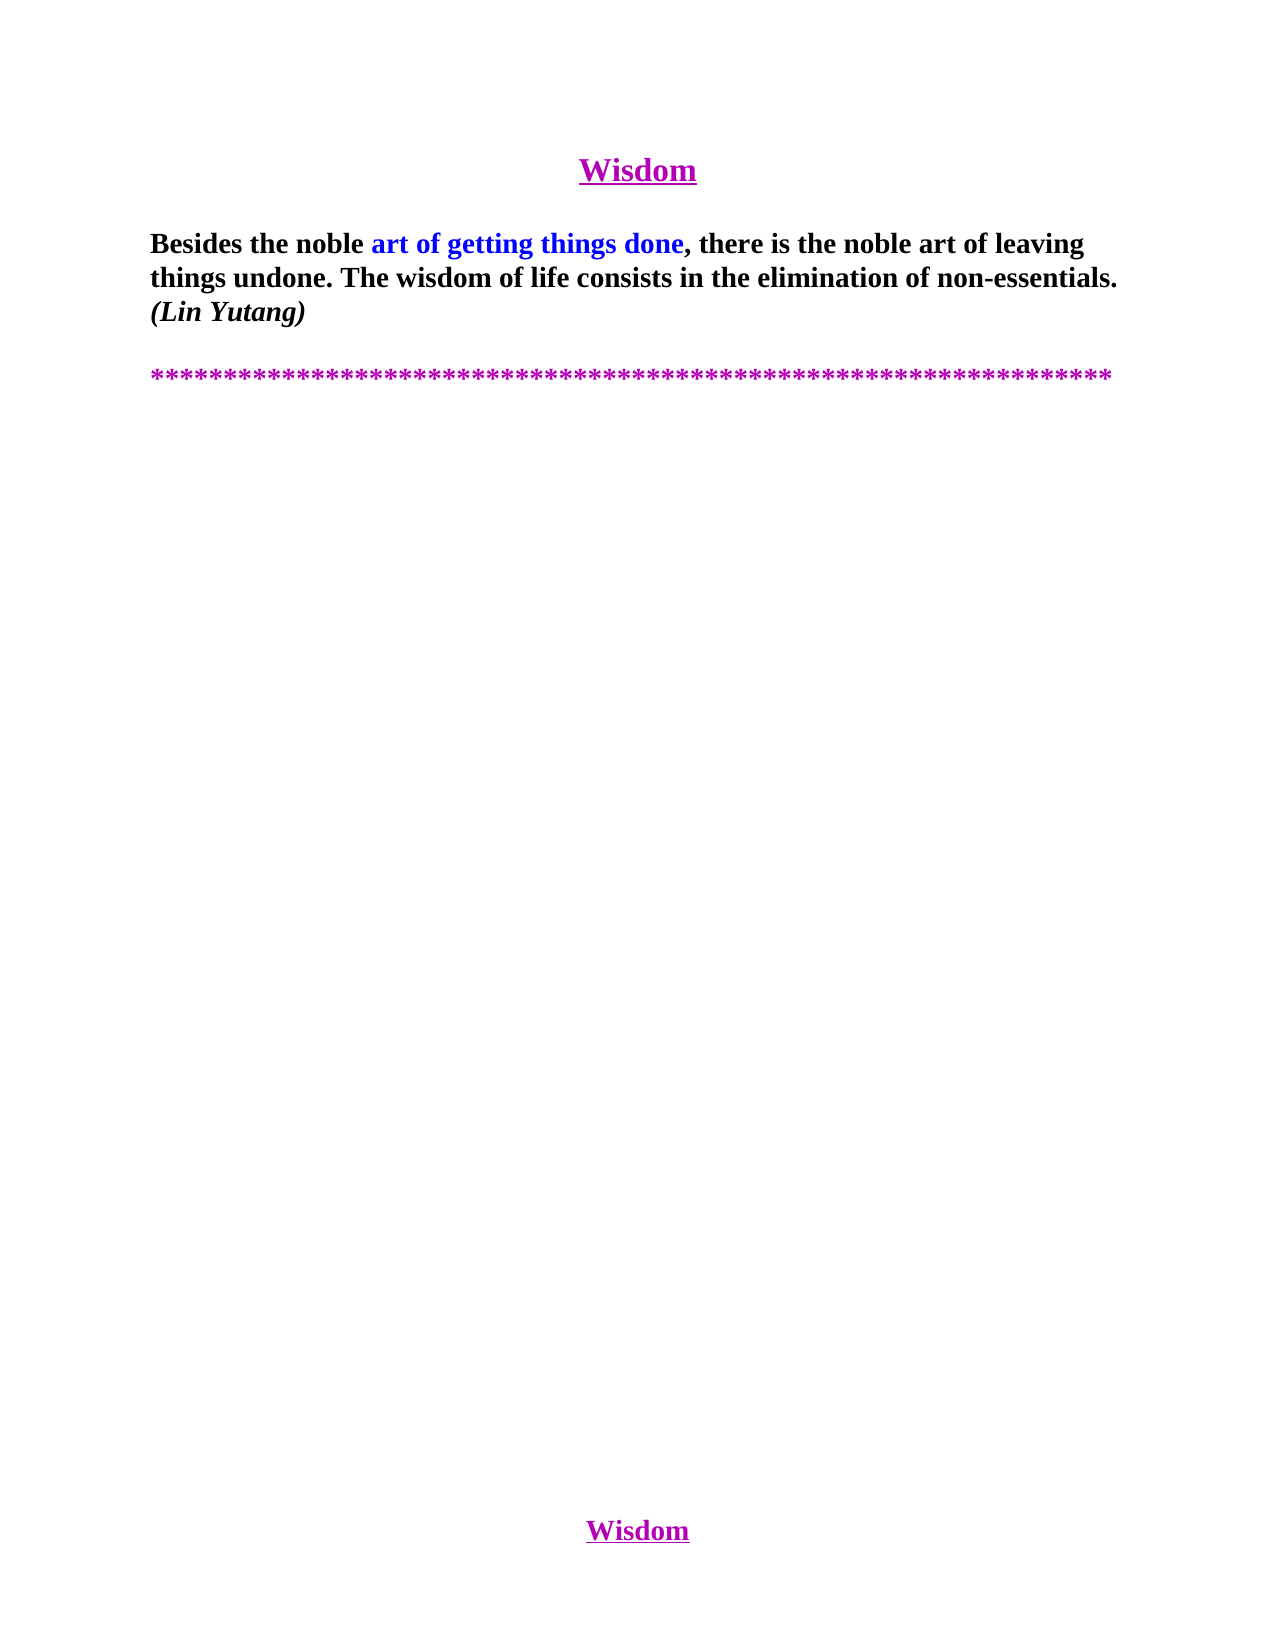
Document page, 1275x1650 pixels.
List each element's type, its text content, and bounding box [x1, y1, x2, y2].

text Besides the noble art of getting things done, there is the noble art of leaving things undone. The wisdom of life consists in the elimination of non-essentials. (Lin Yutang) [150, 227, 1125, 327]
text Wisdom [150, 150, 1125, 188]
text ****************************************************************** [150, 361, 1125, 394]
